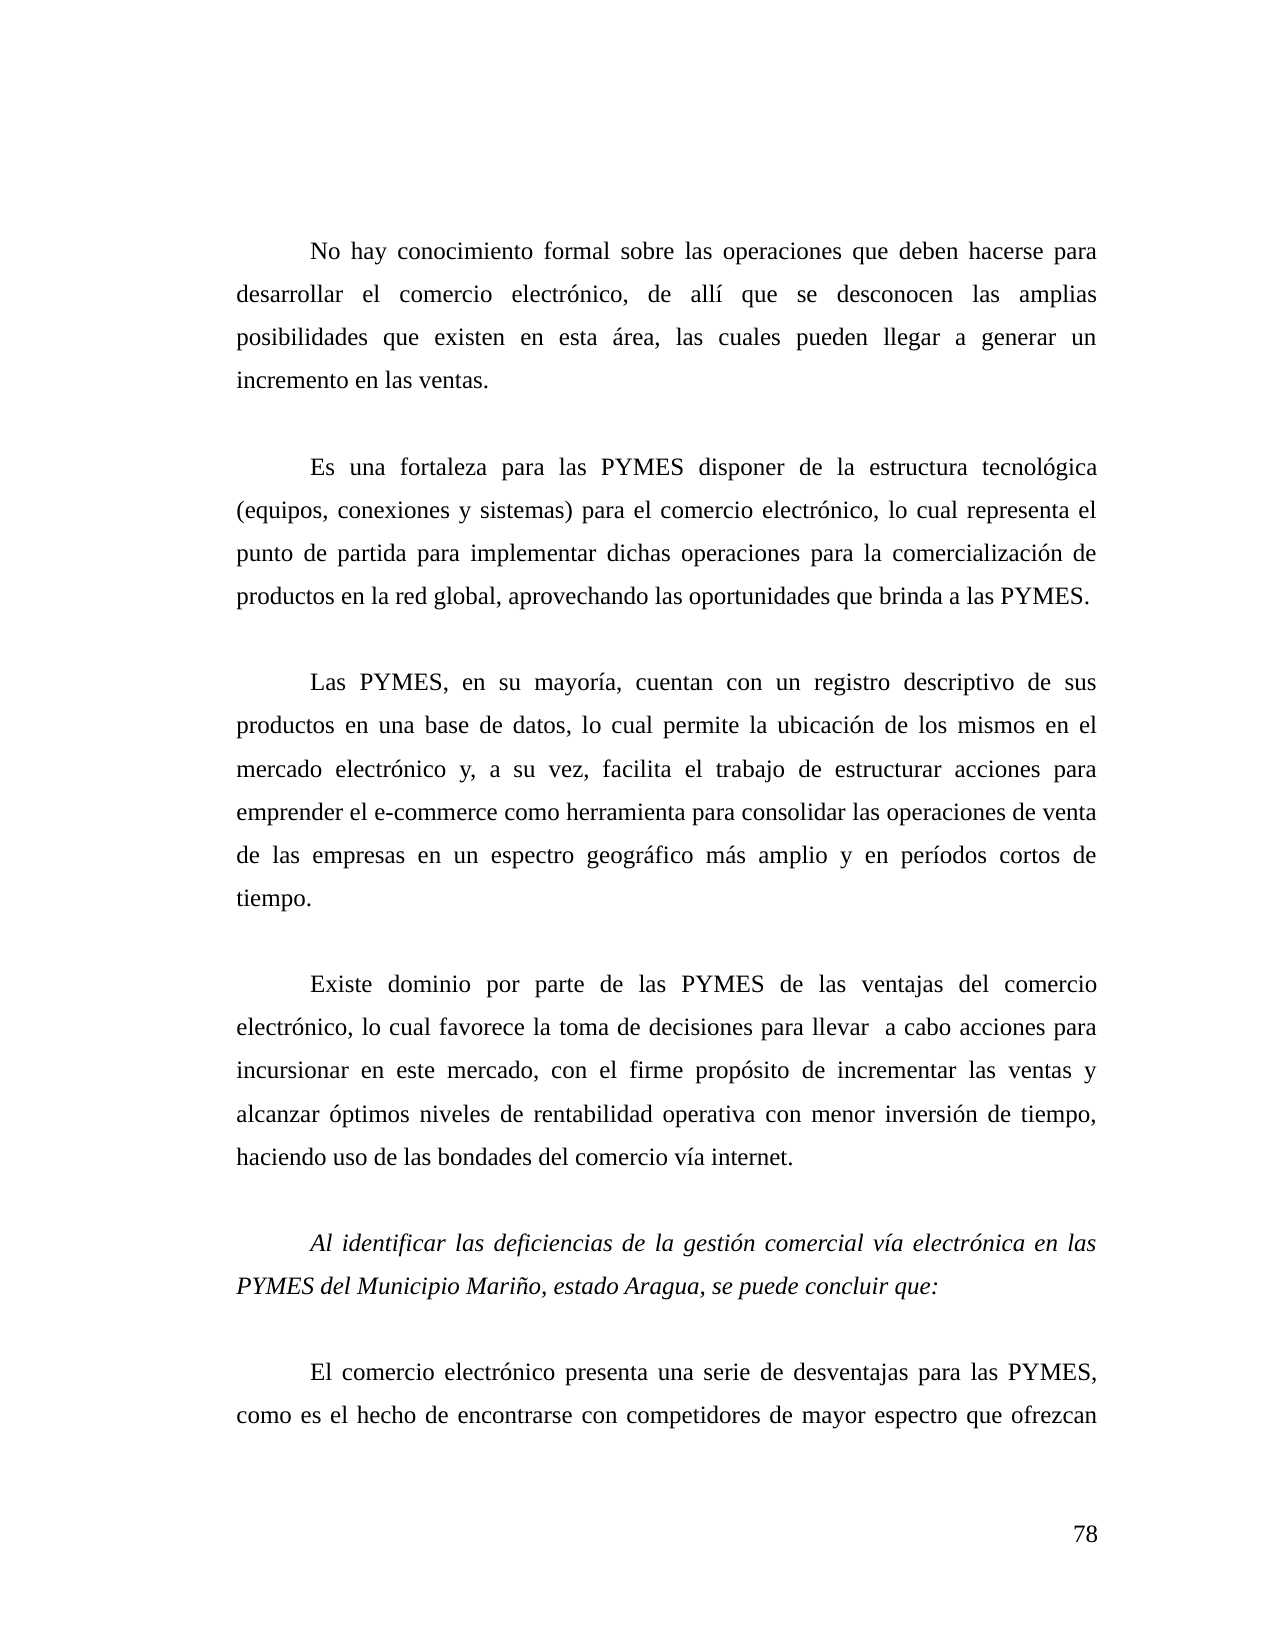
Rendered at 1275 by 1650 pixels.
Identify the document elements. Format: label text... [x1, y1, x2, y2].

text Al identificar las deficiencias de la gestión comercial vía electrónica en las PYMES del Municipio Mariño, estado Aragua, se puede concluir que: [236, 1228, 1098, 1300]
text Es una fortaleza para las PYMES disponer de la estructura tecnológica (equipos, conexiones y sistemas) para el comercio electrónico, lo cual representa el punto de partida para implementar dichas operaciones para la comercialización de productos en la red global, aprovechando las oportunidades que brinda a las PYMES. [236, 452, 1098, 610]
text Las PYMES, en su mayoría, cuentan con un registro descriptivo de sus productos en una base de datos, lo cual permite la ubicación de los mismos en el mercado electrónico y, a su vez, facilita el trabajo de estructurar acciones para emprender el e-commerce como herramienta para consolidar las operaciones de venta de las empresas en un espectro geográfico más amplio y en períodos cortos de tiempo. [236, 667, 1098, 912]
text Existe dominio por parte de las PYMES de las ventajas del comercio electrónico, lo cual favorece la toma de decisiones para llevar a cabo acciones para incursionar en este mercado, con el firme propósito de incrementar las ventas y alcanzar óptimos niveles de rentabilidad operativa con menor inversión de tiempo, haciendo uso de las bondades del comercio vía internet. [236, 969, 1098, 1171]
text No hay conocimiento formal sobre las operaciones que deben hacerse para desarrollar el comercio electrónico, de allí que se desconocen las amplias posibilidades que existen en esta área, las cuales pueden llegar a generar un incremento en las ventas. [236, 236, 1098, 394]
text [236, 1357, 1098, 1429]
